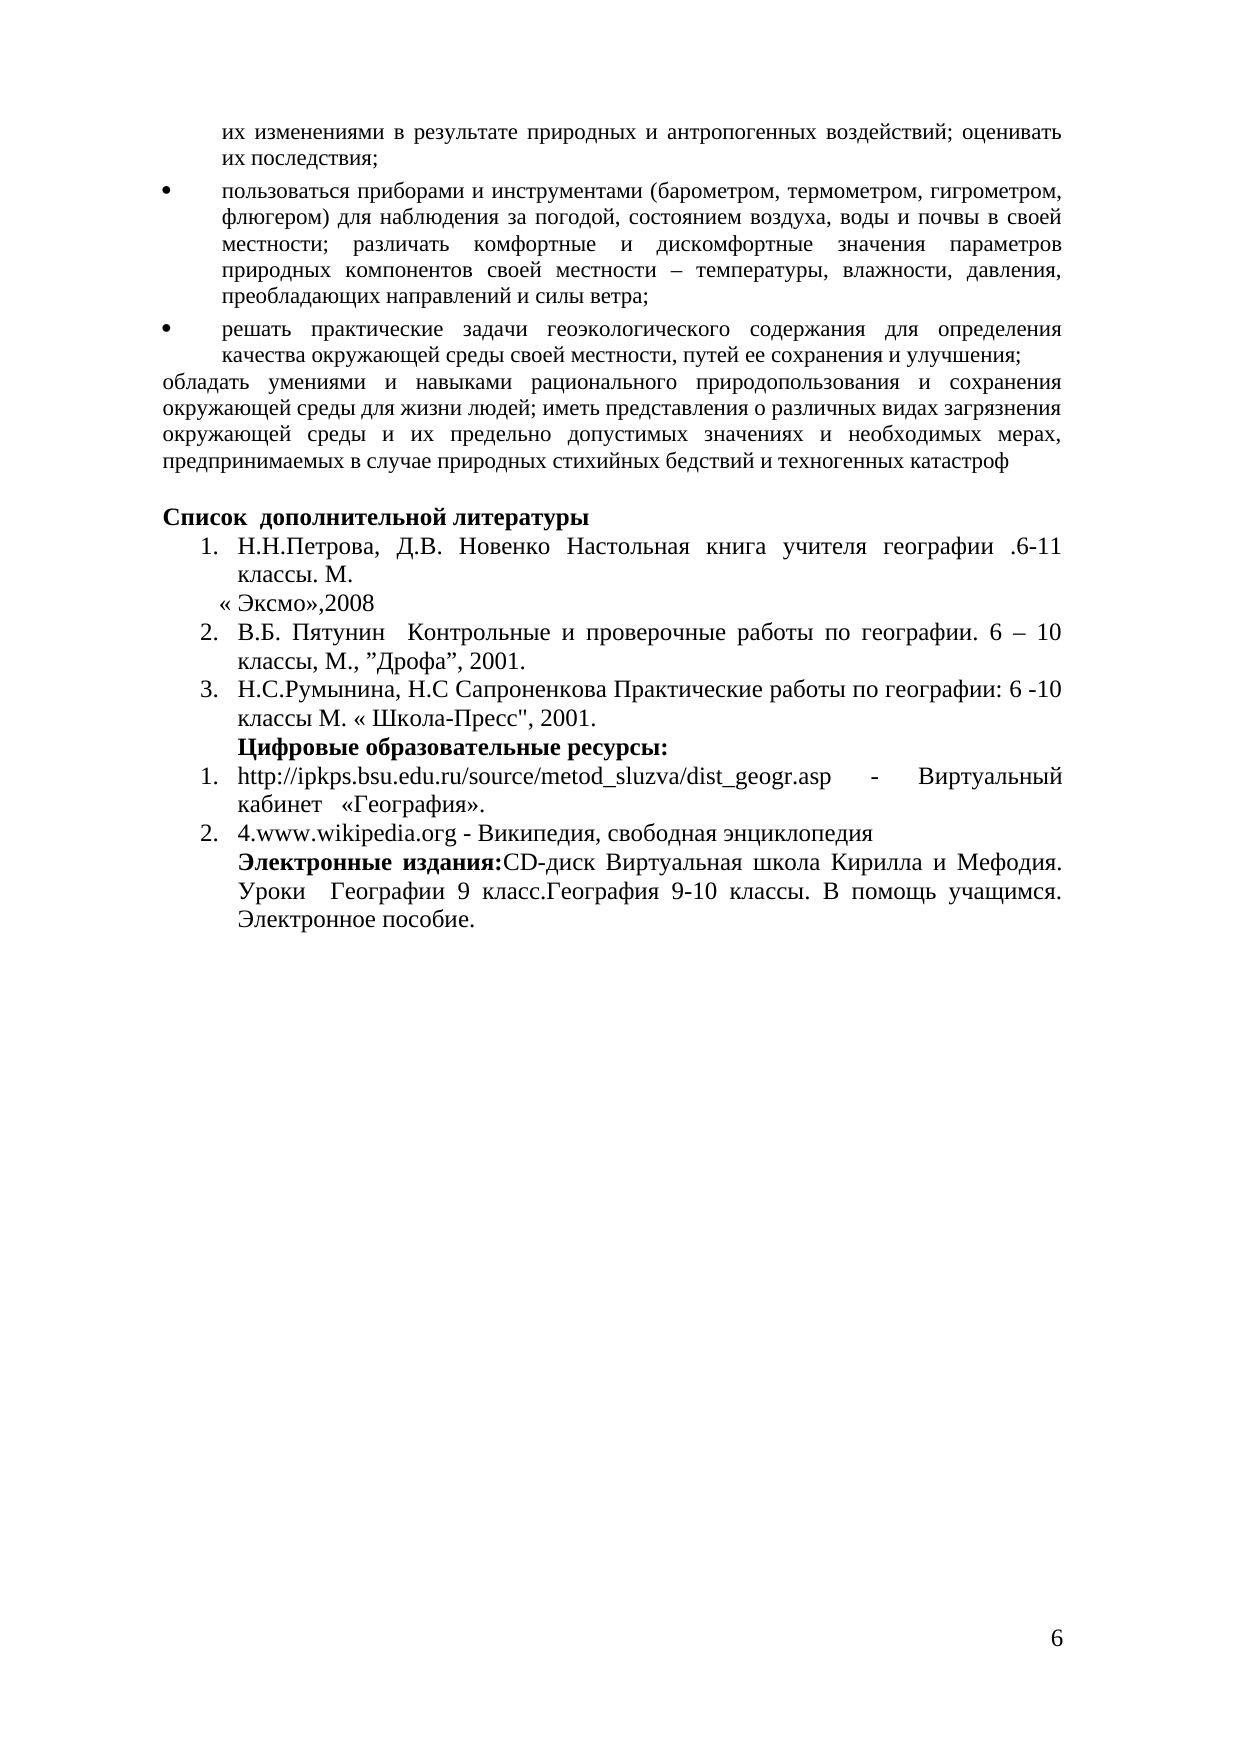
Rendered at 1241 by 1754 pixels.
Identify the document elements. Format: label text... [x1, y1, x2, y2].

list Н.Н.Петрова, Д.В. Новенко Настольная книга учителя географии .6-11 классы. М. [200, 531, 1063, 588]
list пользоваться приборами и инструментами (барометром, термометром, гигрометром, флюгером) для наблюдения за погодой, состоянием воздуха, воды и почвы в своей местности; различать комфортные и дискомфортные значения параметров природных компонентов своей местности – температуры, влажности, давления, преобладающих направлений и силы ветра; [162, 177, 1063, 309]
list В.Б. Пятунин Контрольные и проверочные работы по географии. 6 – 10 классы, М., ”Дрофа”, 2001. [200, 617, 1063, 674]
list http://ipkps.bsu.edu.ru/source/metod_sluzva/dist_geogr.asp - Виртуальный кабинет «География». [200, 761, 1063, 818]
text Электронные издания:CD-диск Виртуальная школа Кирилла и Мефодия. Уроки Географии 9 класс.География 9-10 классы. В помощь учащимся. Электронное пособие. [237, 847, 1063, 933]
text « Эксмо»,2008 [200, 588, 1063, 617]
list 4.www.wikipedia.oгg - Википедия, свободная энциклопедия [200, 818, 1063, 847]
list Н.С.Румынина, Н.С Сапроненкова Практические работы по географии: 6 -10 классы М. « Школа-Пресс", 2001. [200, 674, 1063, 732]
text Цифровые образовательные ресурсы: [237, 732, 1063, 761]
text Список дополнительной литературы [162, 502, 1063, 531]
text обладать умениями и навыками рационального природопользования и сохранения окружающей среды для жизни людей; иметь представления о различных видах загрязнения окружающей среды и их предельно допустимых значениях и необходимых мерах, предпринимаемых в случае природных стихийных бедствий и техногенных катастроф [162, 368, 1063, 473]
list решать практические задачи геоэкологического содержания для определения качества окружающей среды своей местности, путей ее сохранения и улучшения; [162, 315, 1063, 368]
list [162, 118, 1063, 171]
